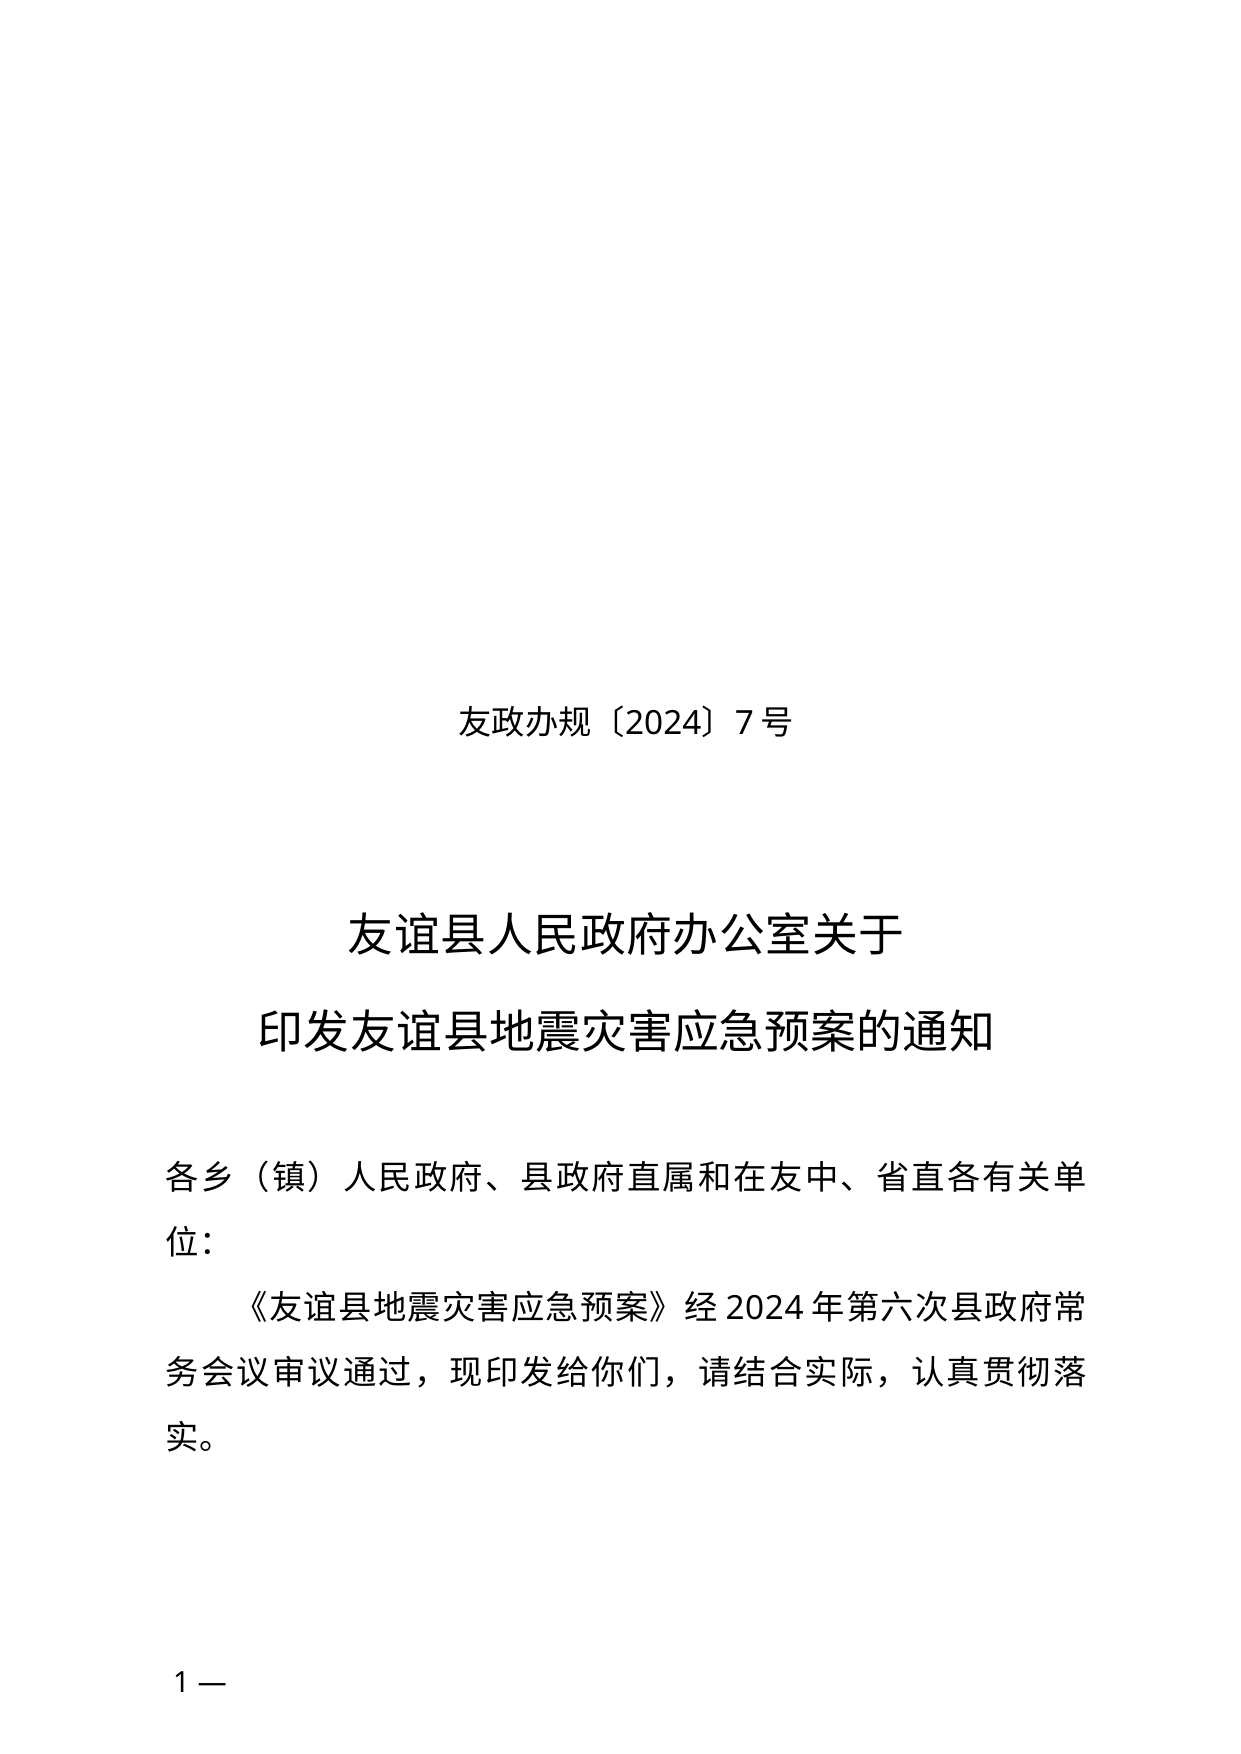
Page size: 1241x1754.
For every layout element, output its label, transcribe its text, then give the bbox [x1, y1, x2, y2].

text 友政办规〔2024〕7号 [165, 688, 1087, 753]
text 《友谊县地震灾害应急预案》经2024年第六次县政府常务会议审议通过，现印发给你们，请结合实际，认真贯彻落实。 [165, 1273, 1087, 1468]
text 印发友谊县地震灾害应急预案的通知 [165, 980, 1087, 1078]
text 友谊县人民政府办公室关于 [165, 883, 1087, 980]
text 各乡（镇）人民政府、县政府直属和在友中、省直各有关单位： [165, 1143, 1087, 1273]
